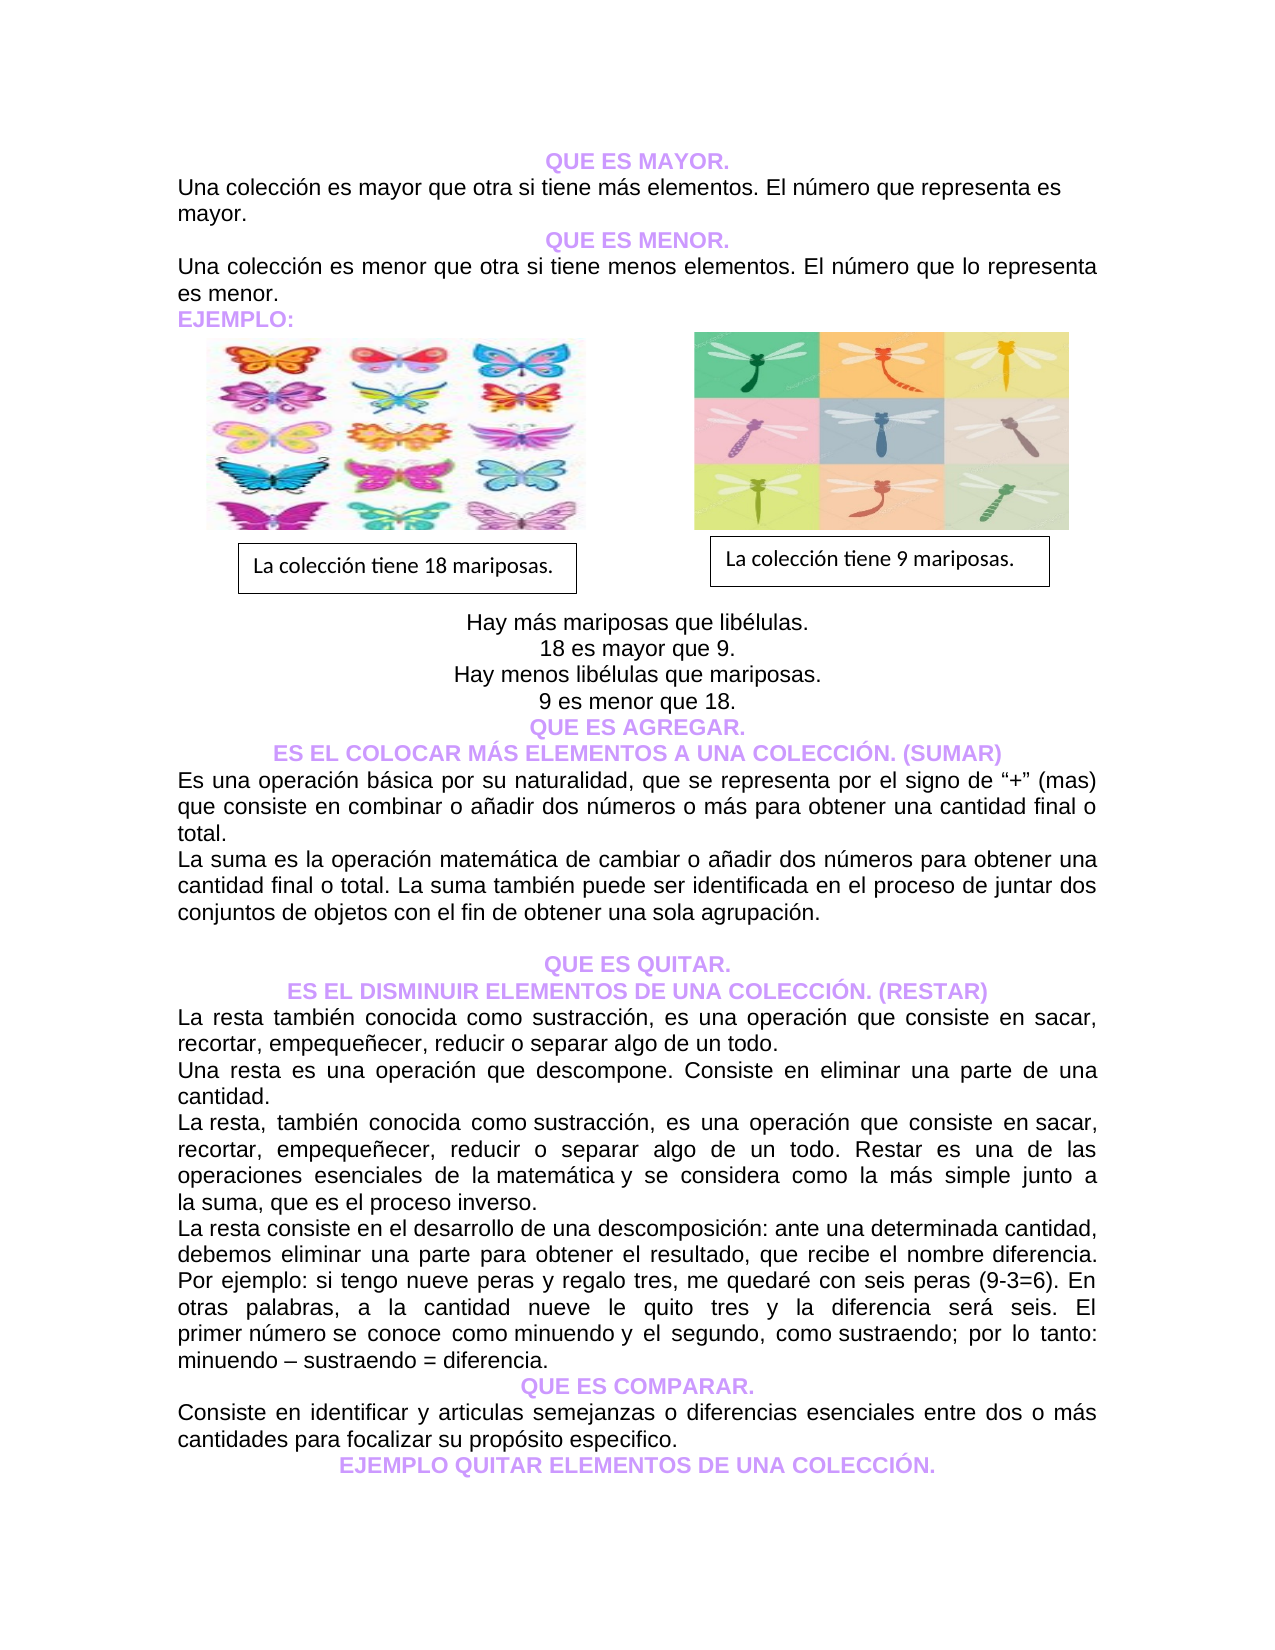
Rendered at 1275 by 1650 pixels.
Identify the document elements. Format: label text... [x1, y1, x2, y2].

text QUE ES MENOR. [177, 227, 1098, 253]
text EJEMPLO: [177, 306, 1098, 332]
text EJEMPLO QUITAR ELEMENTOS DE UNA COLECCIÓN. [177, 1452, 1098, 1478]
text La suma es la operación matemática de cambiar o añadir dos números para obtener una cantidad final o total. La suma también puede ser identificada en el proceso de juntar dos conjuntos de objetos con el fin de obtener una sola agrupación. [177, 846, 1098, 925]
text Una colección es menor que otra si tiene menos elementos. El número que lo representa es menor. [177, 253, 1098, 306]
picture [206, 338, 587, 530]
text QUE ES AGREGAR. [177, 714, 1098, 740]
text Una resta es una operación que descompone. Consiste en eliminar una parte de una cantidad. [177, 1057, 1098, 1109]
picture [694, 332, 1069, 530]
text QUE ES MAYOR. [177, 148, 1098, 174]
text Consiste en identificar y articulas semejanzas o diferencias esenciales entre dos o más cantidades para focalizar su propósito especifico. [177, 1399, 1098, 1452]
text La resta consiste en el desarrollo de una descomposición: ante una determinada cantidad, debemos eliminar una parte para obtener el resultado, que recibe el nombre diferencia. Por ejemplo: si tengo nueve peras y regalo tres, me quedaré con seis peras (9-3=6). En otras palabras, a la cantidad nueve le quito tres y la diferencia será seis. El primer número se conoce como minuendo y el segundo, como sustraendo; por lo tanto: minuendo – sustraendo = diferencia. [177, 1215, 1098, 1373]
text La resta también conocida como sustracción, es una operación que consiste en sacar, recortar, empequeñecer, reducir o separar algo de un todo. [177, 1004, 1098, 1057]
text La resta, también conocida como sustracción, es una operación que consiste en sacar, recortar, empequeñecer, reducir o separar algo de un todo. Restar es una de las operaciones esenciales de la matemática y se considera como la más simple junto a la suma, que es el proceso inverso. [177, 1109, 1098, 1215]
text Es una operación básica por su naturalidad, que se representa por el signo de “+” (mas) que consiste en combinar o añadir dos números o más para obtener una cantidad final o total. [177, 767, 1098, 846]
text Hay más mariposas que libélulas. [177, 609, 1098, 635]
text QUE ES COMPARAR. [177, 1373, 1098, 1399]
text ES EL COLOCAR MÁS ELEMENTOS A UNA COLECCIÓN. (SUMAR) [177, 740, 1098, 767]
text ES EL DISMINUIR ELEMENTOS DE UNA COLECCIÓN. (RESTAR) [177, 978, 1098, 1004]
text 9 es menor que 18. [177, 688, 1098, 714]
text Una colección es mayor que otra si tiene más elementos. El número que representa es mayor. [177, 174, 1098, 227]
text 18 es mayor que 9. [177, 635, 1098, 661]
text Hay menos libélulas que mariposas. [177, 661, 1098, 688]
text QUE ES QUITAR. [177, 951, 1098, 978]
